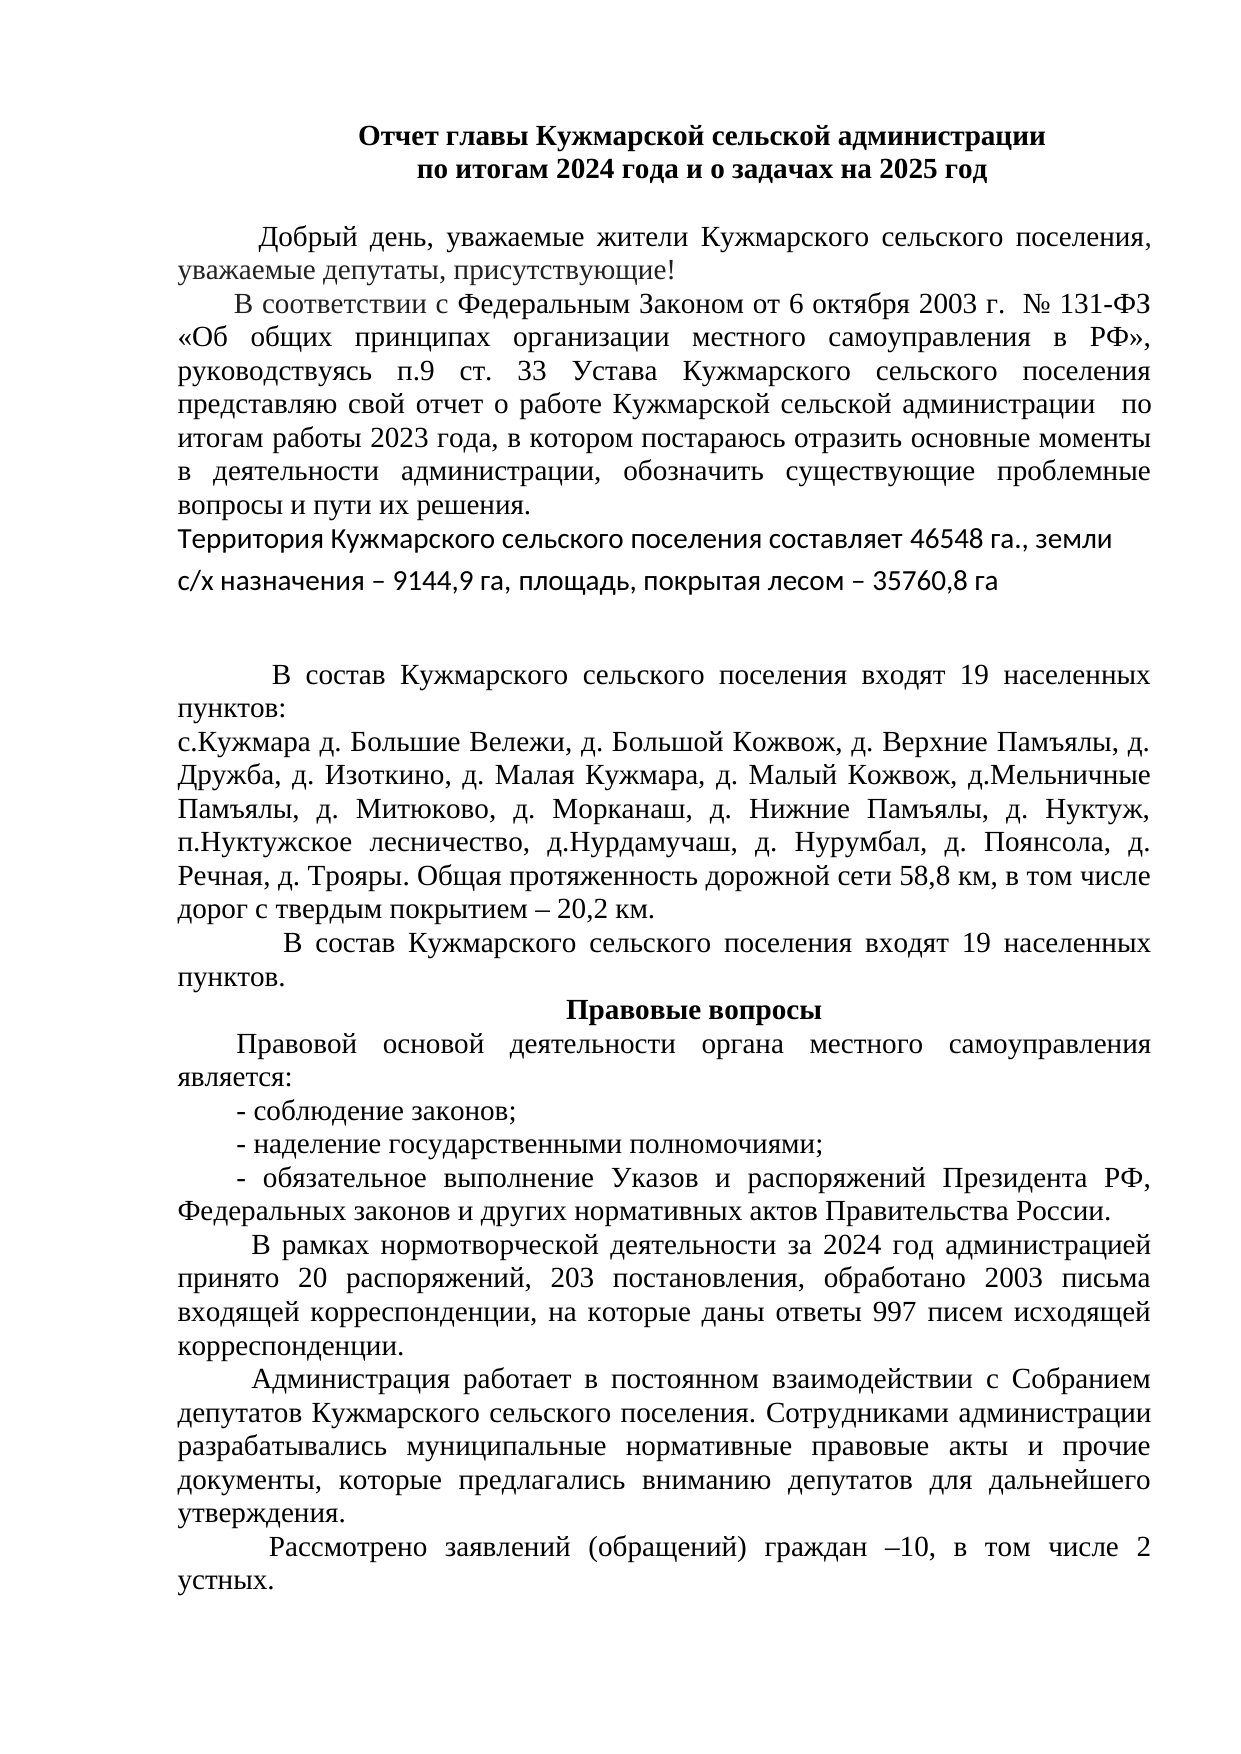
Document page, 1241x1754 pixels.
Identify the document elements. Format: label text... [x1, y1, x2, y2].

text Правовой основой деятельности органа местного самоуправления является: [177, 1026, 1152, 1093]
text Добрый день, уважаемые жители Кужмарского сельского поселения, уважаемые депутаты, присутствующие! [177, 219, 1152, 286]
text В состав Кужмарского сельского поселения входят 19 населенных пунктов. [177, 925, 1152, 992]
text - обязательное выполнение Указов и распоряжений Президента РФ, Федеральных законов и других нормативных актов Правительства России. [177, 1160, 1152, 1227]
text - соблюдение законов; [177, 1093, 1152, 1126]
text - наделение государственными полномочиями; [177, 1126, 1152, 1160]
text В состав Кужмарского сельского поселения входят 19 населенных пунктов: [177, 657, 1152, 724]
text по итогам 2024 года и о задачах на 2025 год [177, 152, 1152, 185]
text В соответствии с Федеральным Законом от 6 октября . № 131-ФЗ «Об общих принципах организации местного самоуправления в РФ», руководствуясь п.9 ст. 33 Устава Кужмарского сельского поселения представляю свой отчет о работе Кужмарской сельской администрации по итогам работы 2023 года, в котором постараюсь отразить основные моменты в деятельности администрации, обозначить существующие проблемные вопросы и пути их решения. [177, 286, 1152, 521]
text Отчет главы Кужмарской сельской администрации [177, 118, 1152, 152]
text Рассмотрено заявлений (обращений) граждан –10, в том числе 2 устных. [177, 1529, 1152, 1596]
text Правовые вопросы [177, 992, 1152, 1026]
text Администрация работает в постоянном взаимодействии с Собранием депутатов Кужмарского сельского поселения. Сотрудниками администрации разрабатывались муниципальные нормативные правовые акты и прочие документы, которые предлагались вниманию депутатов для дальнейшего утверждения. [177, 1361, 1152, 1529]
text с.Кужмара д. Большие Вележи, д. Большой Кожвож, д. Верхние Памъялы, д. Дружба, д. Изоткино, д. Малая Кужмара, д. Малый Кожвож, д.Мельничные Памъялы, д. Митюково, д. Морканаш, д. Нижние Памъялы, д. Нуктуж, п.Нуктужское лесничество, д.Нурдамучаш, д. Нурумбал, д. Поянсола, д. Речная, д. Трояры. Общая протяженность дорожной сети 58,8 км, в том числе дорог с твердым покрытием – 20,2 км. [177, 724, 1152, 925]
text В рамках нормотворческой деятельности за 2024 год администрацией принято 20 распоряжений, 203 постановления, обработано 2003 письма входящей корреспонденции, на которые даны ответы 997 писем исходящей корреспонденции. [177, 1227, 1152, 1361]
